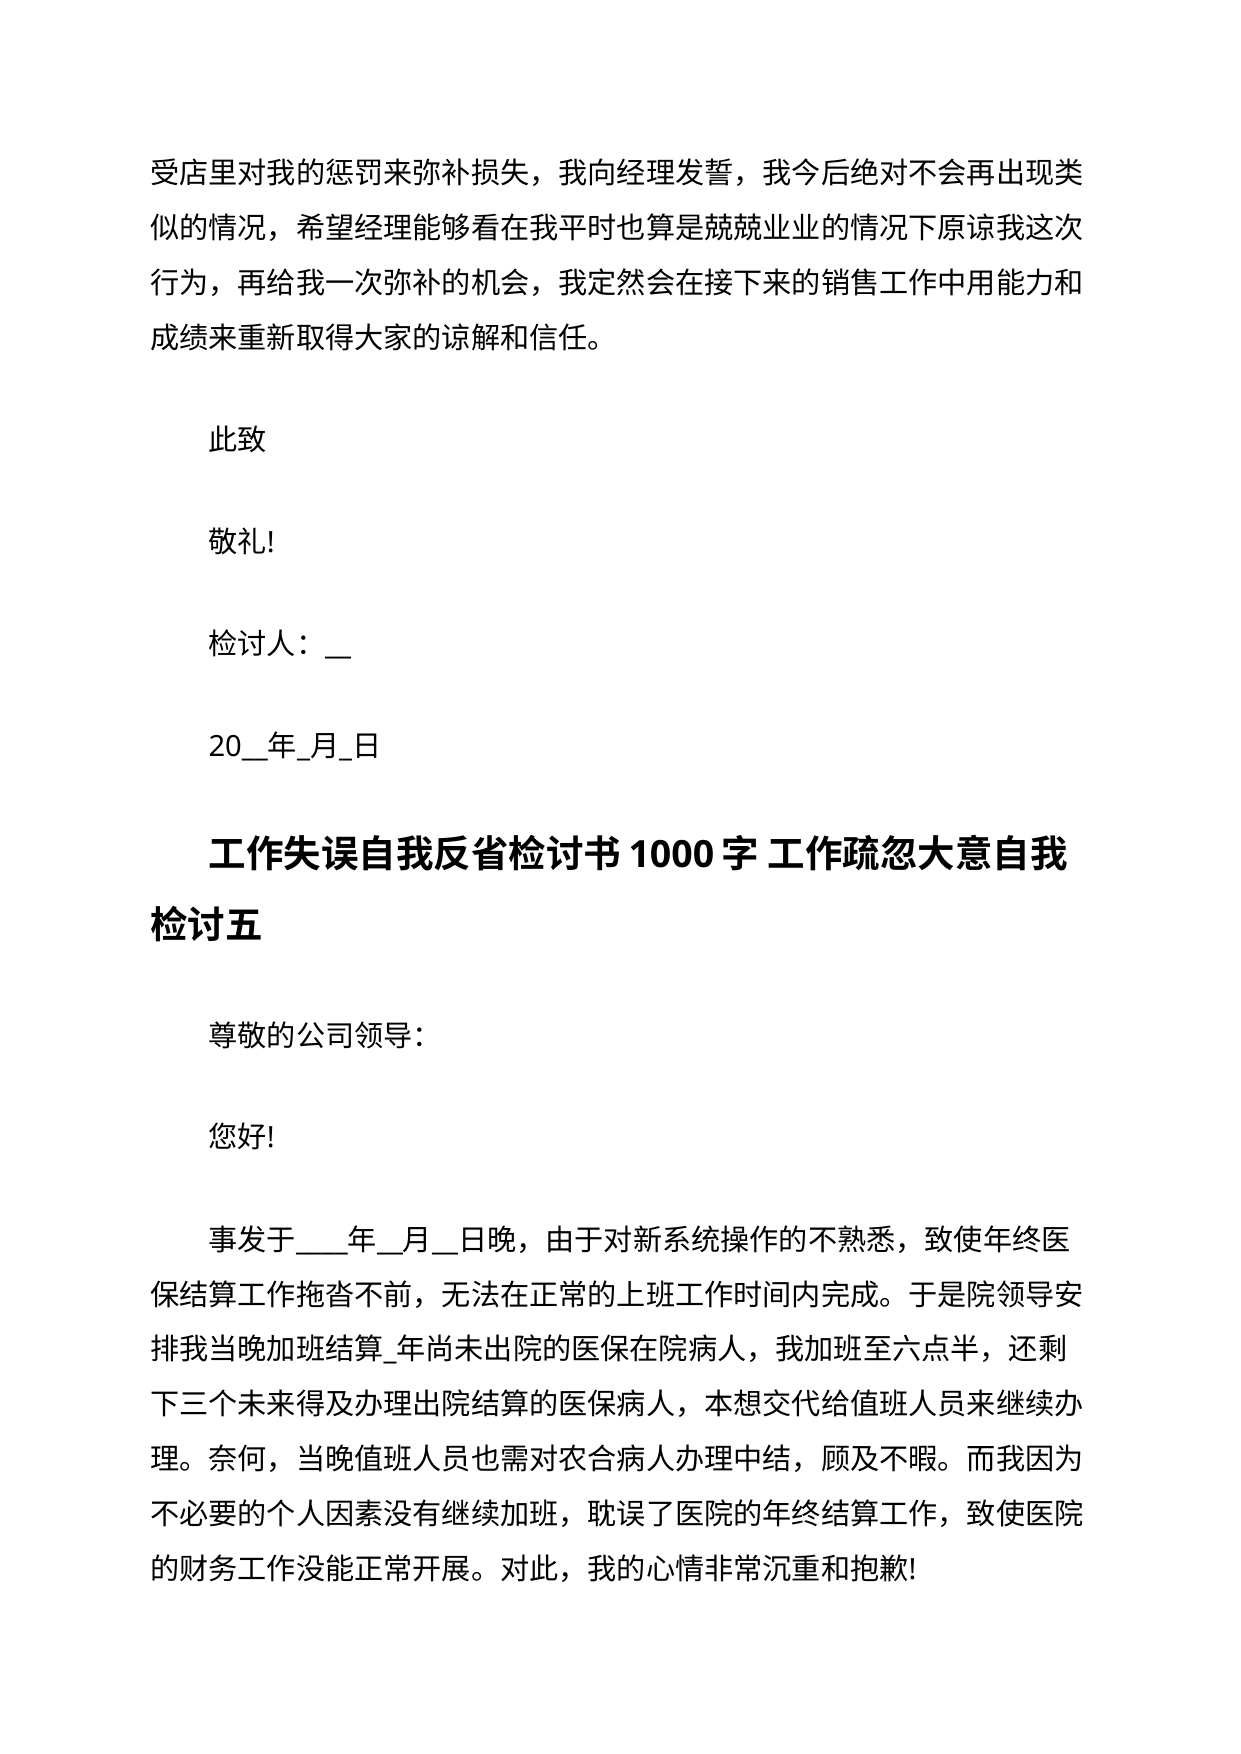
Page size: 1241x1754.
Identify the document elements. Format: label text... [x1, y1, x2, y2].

text 检讨人：__ [150, 620, 1090, 663]
text 工作失误自我反省检讨书1000字 工作疏忽大意自我检讨五 [150, 824, 1090, 949]
text 您好! [150, 1114, 1090, 1156]
text 事发于____年__月__日晚，由于对新系统操作的不熟悉，致使年终医保结算工作拖沓不前，无法在正常的上班工作时间内完成。于是院领导安排我当晚加班结算_年尚未出院的医保在院病人，我加班至六点半，还剩下三个未来得及办理出院结算的医保病人，本想交代给值班人员来继续办理。奈何，当晚值班人员也需对农合病人办理中结，顾及不暇。而我因为不必要的个人因素没有继续加班，耽误了医院的年终结算工作，致使医院的财务工作没能正常开展。对此，我的心情非常沉重和抱歉! [150, 1216, 1090, 1588]
text 尊敬的公司领导： [150, 1012, 1090, 1054]
text 敬礼! [150, 518, 1090, 561]
text 此致 [150, 416, 1090, 459]
text 20__年_月_日 [150, 722, 1090, 764]
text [150, 150, 1090, 357]
